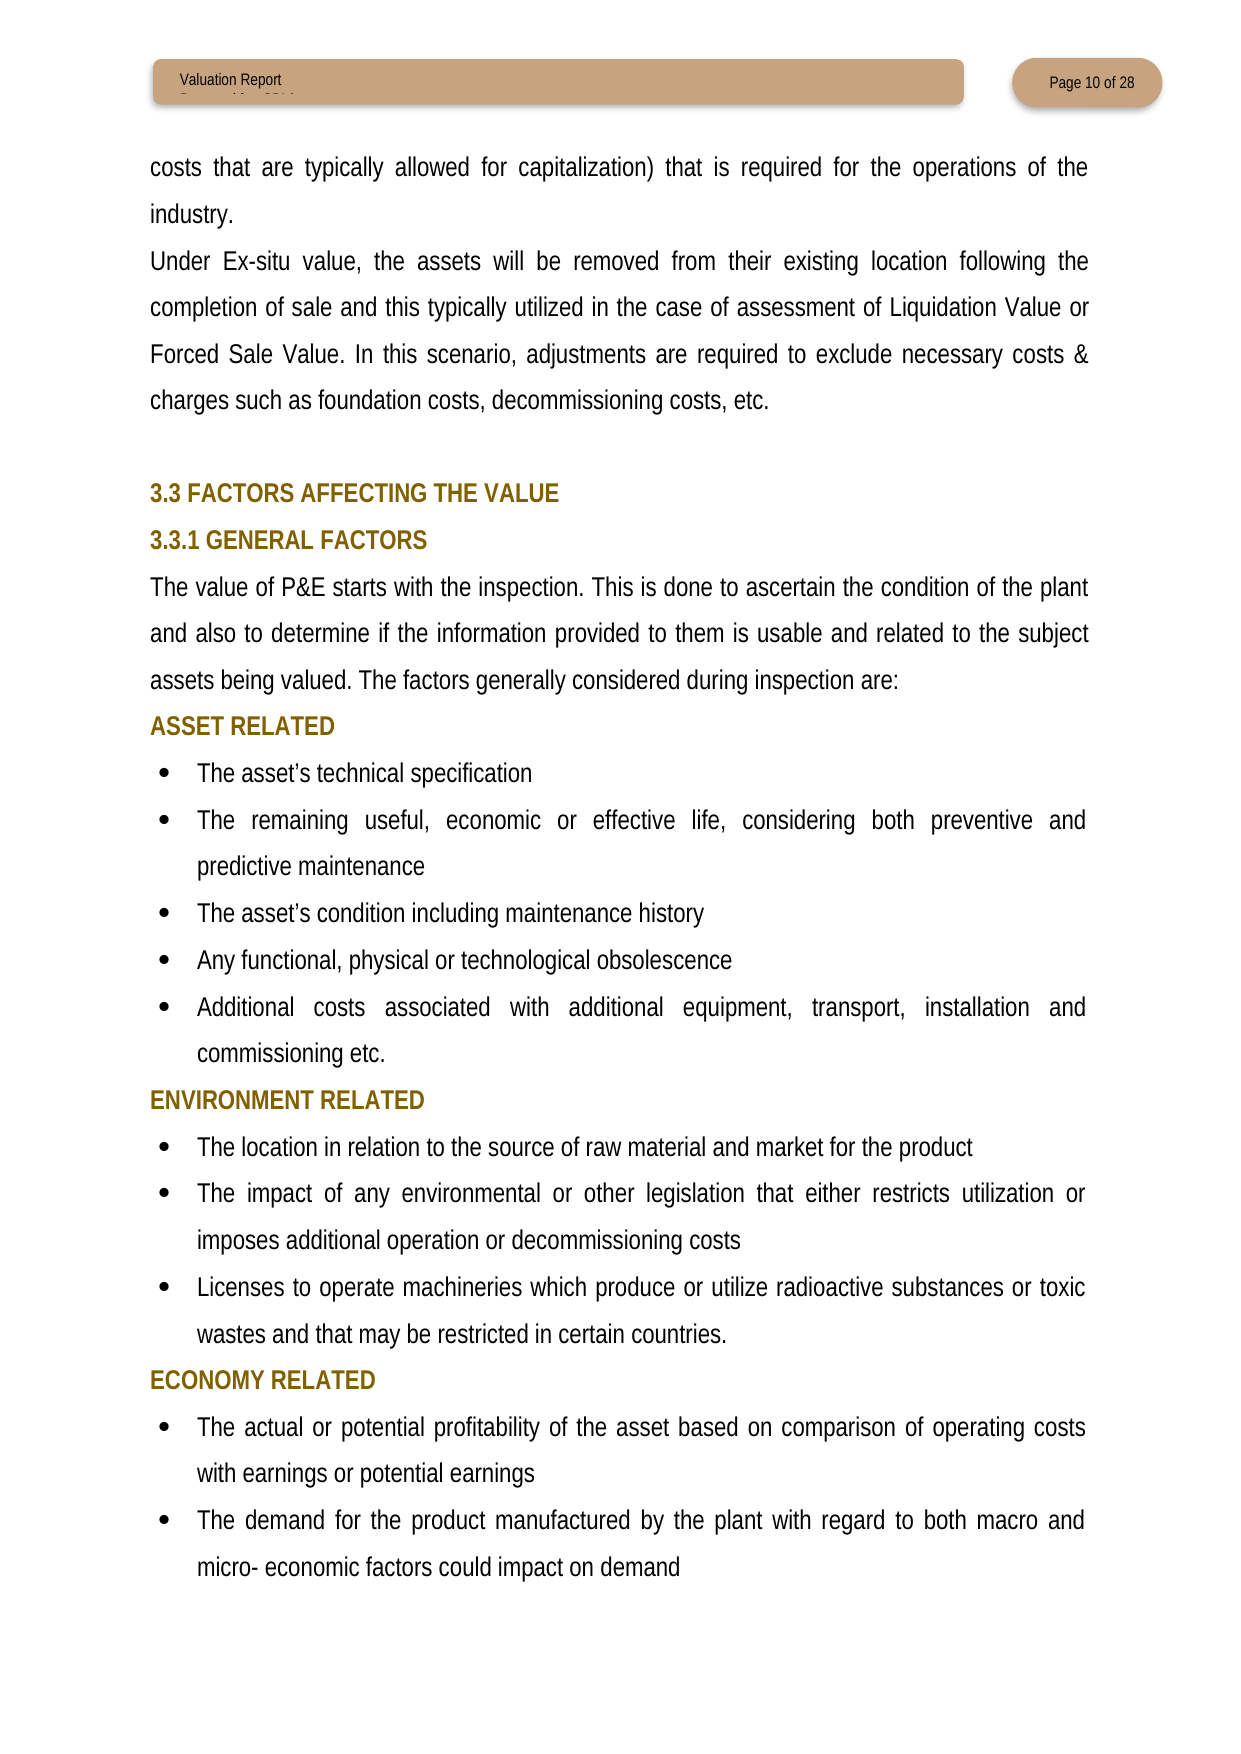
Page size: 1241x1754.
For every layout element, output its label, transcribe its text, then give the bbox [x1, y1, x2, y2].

list Any functional, physical or technological obsolescence [159, 944, 1087, 975]
list Additional costs associated with additional equipment, transport, installation and commissioning etc. [159, 991, 1087, 1069]
list The location in relation to the source of raw material and market for the product [159, 1131, 1087, 1162]
list The impact of any environmental or other legislation that either restricts utilization or imposes additional operation or decommissioning costs [159, 1178, 1087, 1255]
list The asset’s condition including maintenance history [159, 897, 1087, 928]
subtitle ASSET RELATED [150, 710, 1090, 741]
subtitle 3.3.1 GENERAL FACTORS [150, 524, 1090, 555]
subtitle ENVIRONMENT RELATED [150, 1084, 1090, 1115]
subtitle ECONOMY RELATED [150, 1364, 1090, 1395]
list Licenses to operate machineries which produce or utilize radioactive substances or toxic wastes and that may be restricted in certain countries. [159, 1271, 1087, 1349]
list The demand for the product manufactured by the plant with regard to both macro and micro- economic factors could impact on demand [159, 1504, 1087, 1582]
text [150, 152, 1090, 229]
text The value of P&E starts with the inspection. This is done to ascertain the condition of the plant and also to determine if the information provided to them is usable and related to the subject assets being valued. The factors generally considered during inspection are: [150, 571, 1090, 695]
subtitle 3.3 FACTORS AFFECTING THE VALUE [150, 477, 1090, 508]
list The remaining useful, economic or effective life, considering both preventive and predictive maintenance [159, 804, 1087, 882]
text Under Ex-situ value, the assets will be removed from their existing location following the completion of sale and this typically utilized in the case of assessment of Liquidation Value or Forced Sale Value. In this scenario, adjustments are required to exclude necessary costs & charges such as foundation costs, decommissioning costs, etc. [150, 245, 1090, 415]
list The asset’s technical specification [159, 757, 1087, 788]
list The actual or potential profitability of the asset based on comparison of operating costs with earnings or potential earnings [159, 1411, 1087, 1489]
